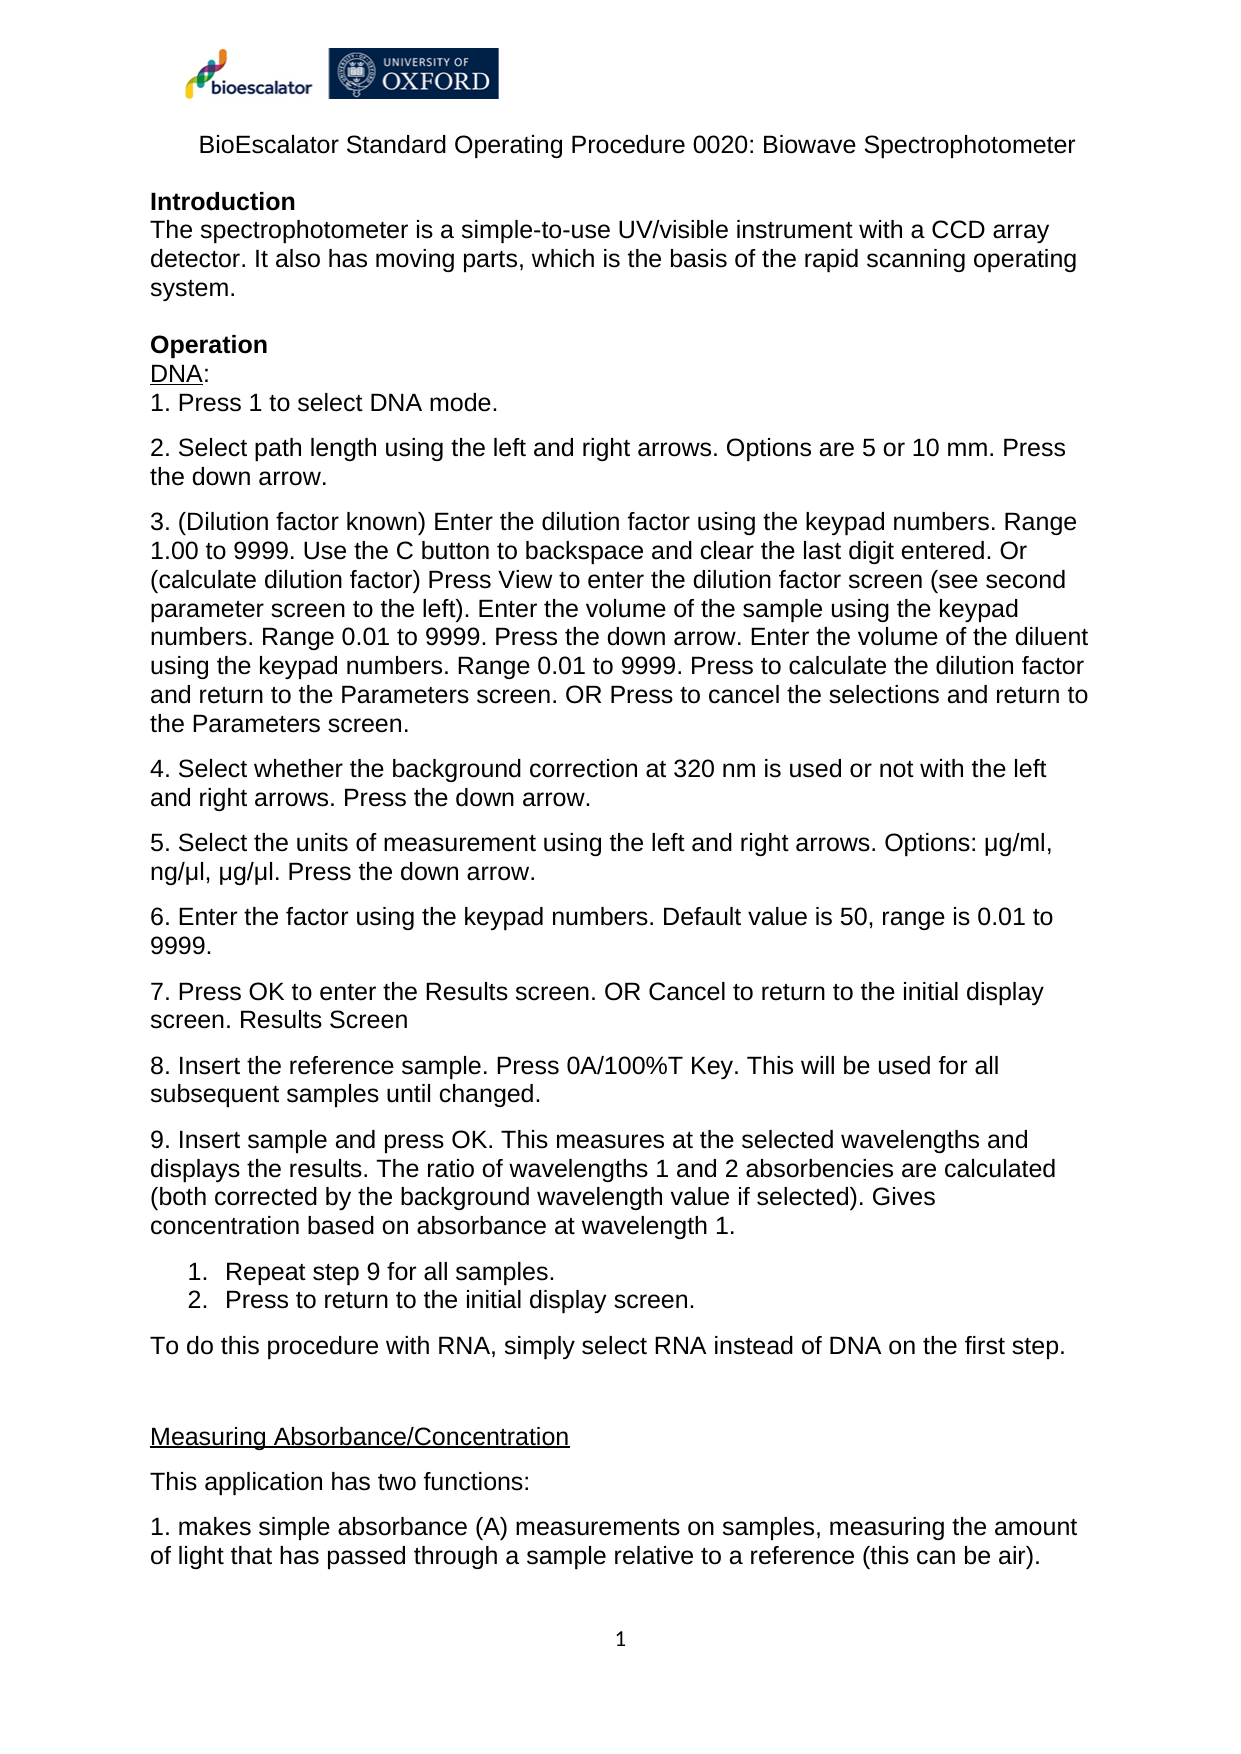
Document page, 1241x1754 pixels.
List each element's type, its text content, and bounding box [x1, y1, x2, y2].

text 1. Press 1 to select DNA mode. [150, 388, 1090, 417]
text 2. Select path length using the left and right arrows. Options are 5 or 10 mm. Press the down arrow. [150, 433, 1090, 491]
text Introduction [150, 187, 1090, 215]
text 8. Insert the reference sample. Press 0A/100%T Key. This will be used for all subsequent samples until changed. [150, 1051, 1090, 1108]
picture [182, 48, 498, 99]
text The spectrophotometer is a simple-to-use UV/visible instrument with a CCD array detector. It also has moving parts, which is the basis of the rapid scanning operating system. [150, 215, 1090, 302]
text Measuring Absorbance/Concentration [150, 1422, 1090, 1450]
text Operation [150, 330, 1090, 359]
text This application has two functions: [150, 1467, 1090, 1496]
text 4. Select whether the background correction at 320 nm is used or not with the left and right arrows. Press the down arrow. [150, 754, 1090, 812]
text DNA: [150, 359, 1090, 388]
list Press to return to the initial display screen. [187, 1285, 1090, 1314]
text 7. Press OK to enter the Results screen. OR Cancel to return to the initial display screen. Results Screen [150, 977, 1090, 1034]
text 9. Insert sample and press OK. This measures at the selected wavelengths and displays the results. The ratio of wavelengths 1 and 2 absorbencies are calculated (both corrected by the background wavelength value if selected). Gives concentration based on absorbance at wavelength 1. [150, 1125, 1090, 1240]
text 5. Select the units of measurement using the left and right arrows. Options: μg/ml, ng/μl, μg/μl. Press the down arrow. [150, 828, 1090, 886]
text 6. Enter the factor using the keypad numbers. Default value is 50, range is 0.01 to 9999. [150, 902, 1090, 960]
list Repeat step 9 for all samples. [187, 1257, 1090, 1285]
text To do this procedure with RNA, simply select RNA instead of DNA on the first step. [150, 1331, 1090, 1359]
text 1. makes simple absorbance (A) measurements on samples, measuring the amount of light that has passed through a sample relative to a reference (this can be air). [150, 1512, 1090, 1570]
text 3. (Dilution factor known) Enter the dilution factor using the keypad numbers. Range 1.00 to 9999. Use the C button to backspace and clear the last digit entered. Or (calculate dilution factor) Press View to enter the dilution factor screen (see second parameter screen to the left). Enter the volume of the sample using the keypad numbers. Range 0.01 to 9999. Press the down arrow. Enter the volume of the diluent using the keypad numbers. Range 0.01 to 9999. Press to calculate the dilution factor and return to the Parameters screen. OR Press to cancel the selections and return to the Parameters screen. [150, 507, 1090, 737]
